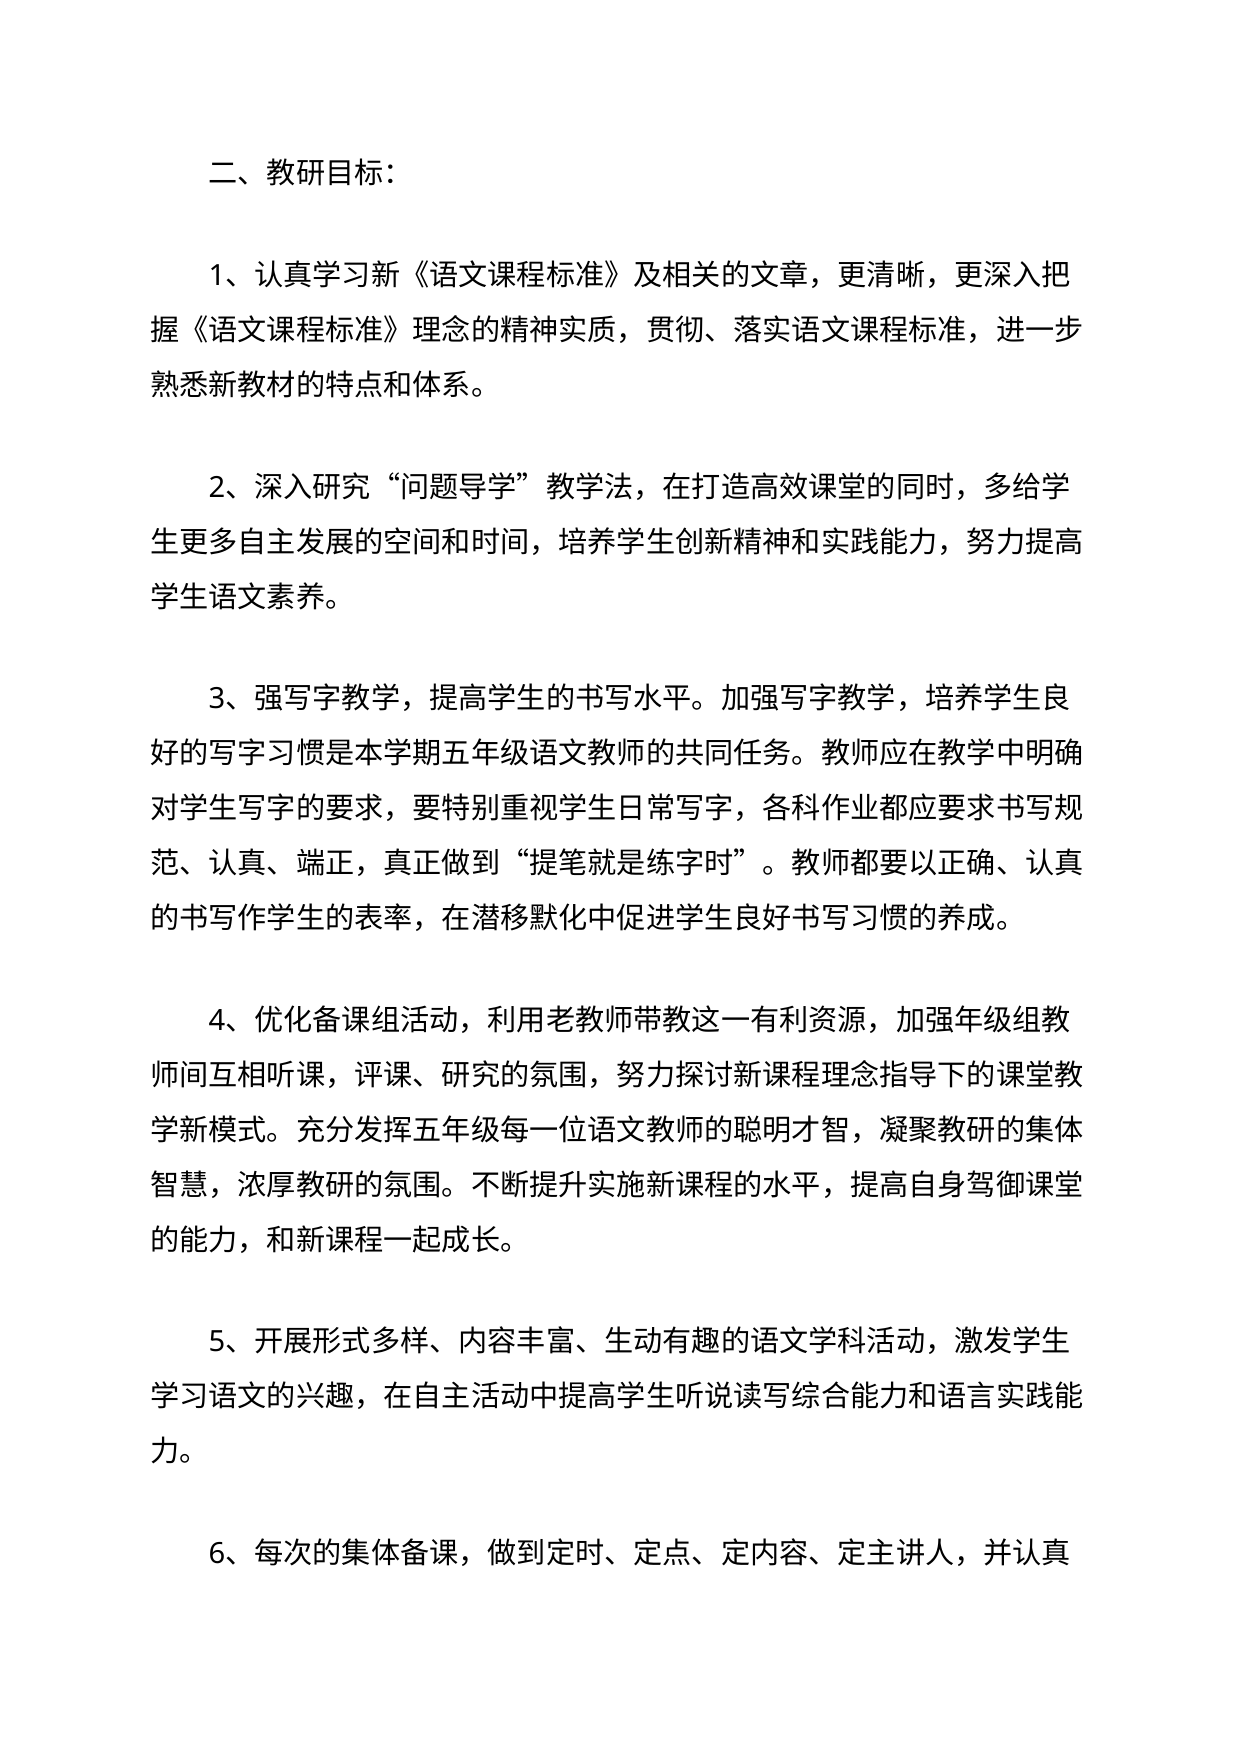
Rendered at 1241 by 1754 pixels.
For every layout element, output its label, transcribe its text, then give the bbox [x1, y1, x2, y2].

text 2、深入研究“问题导学”教学法，在打造高效课堂的同时，多给学生更多自主发展的空间和时间，培养学生创新精神和实践能力，努力提高学生语文素养。 [150, 463, 1090, 616]
text 二、教研目标： [150, 150, 1090, 192]
text 3、强写字教学，提高学生的书写水平。加强写字教学，培养学生良好的写字习惯是本学期五年级语文教师的共同任务。教师应在教学中明确对学生写字的要求，要特别重视学生日常写字，各科作业都应要求书写规范、认真、端正，真正做到“提笔就是练字时”。教师都要以正确、认真的书写作学生的表率，在潜移默化中促进学生良好书写习惯的养成。 [150, 675, 1090, 937]
text 1、认真学习新《语文课程标准》及相关的文章，更清晰，更深入把握《语文课程标准》理念的精神实质，贯彻、落实语文课程标准，进一步熟悉新教材的特点和体系。 [150, 252, 1090, 404]
text 4、优化备课组活动，利用老教师带教这一有利资源，加强年级组教师间互相听课，评课、研究的氛围，努力探讨新课程理念指导下的课堂教学新模式。充分发挥五年级每一位语文教师的聪明才智，凝聚教研的集体智慧，浓厚教研的氛围。不断提升实施新课程的水平，提高自身驾御课堂的能力，和新课程一起成长。 [150, 997, 1090, 1258]
text 5、开展形式多样、内容丰富、生动有趣的语文学科活动，激发学生学习语文的兴趣，在自主活动中提高学生听说读写综合能力和语言实践能力。 [150, 1318, 1090, 1470]
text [150, 1530, 1090, 1572]
